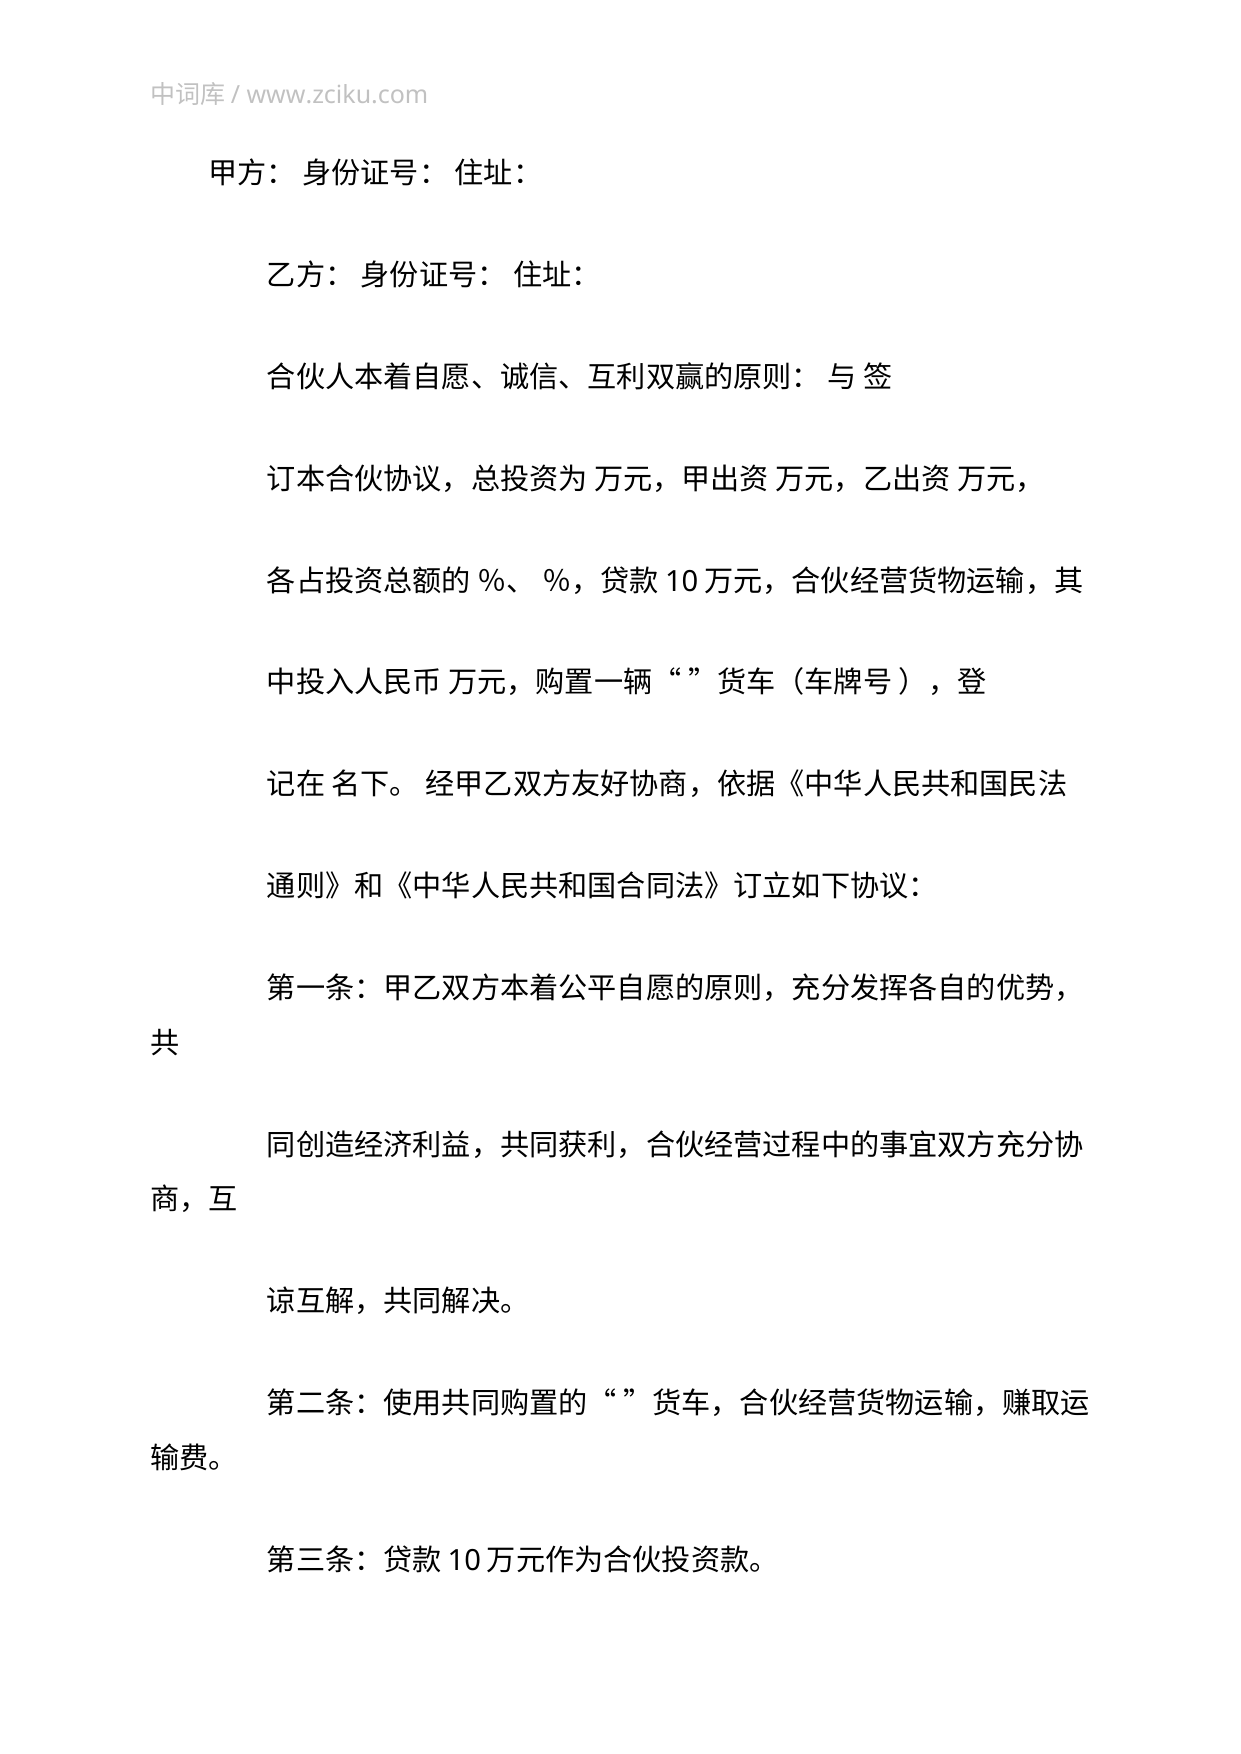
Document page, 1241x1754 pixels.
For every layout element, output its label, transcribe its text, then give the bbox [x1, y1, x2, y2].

text 第三条：贷款10万元作为合伙投资款。 [150, 1536, 1090, 1578]
text 中投入人民币 万元，购置一辆“ ”货车（车牌号 ），登 [150, 659, 1090, 701]
text 甲方： 身份证号： 住址： [150, 150, 1090, 192]
text 合伙人本着自愿、诚信、互利双赢的原则： 与 签 [150, 353, 1090, 396]
text 第二条：使用共同购置的“ ”货车，合伙经营货物运输，赚取运输费。 [150, 1379, 1090, 1477]
text 订本合伙协议，总投资为 万元，甲出资 万元，乙出资 万元， [150, 455, 1090, 498]
text 各占投资总额的 ％、 ％，贷款10万元，合伙经营货物运输，其 [150, 557, 1090, 599]
text 乙方： 身份证号： 住址： [150, 252, 1090, 294]
text 记在 名下。 经甲乙双方友好协商，依据《中华人民共和国民法 [150, 761, 1090, 803]
text 同创造经济利益，共同获利，合伙经营过程中的事宜双方充分协商，互 [150, 1121, 1090, 1218]
text 通则》和《中华人民共和国合同法》订立如下协议： [150, 863, 1090, 905]
text 第一条：甲乙双方本着公平自愿的原则，充分发挥各自的优势，共 [150, 964, 1090, 1062]
text 谅互解，共同解决。 [150, 1278, 1090, 1320]
